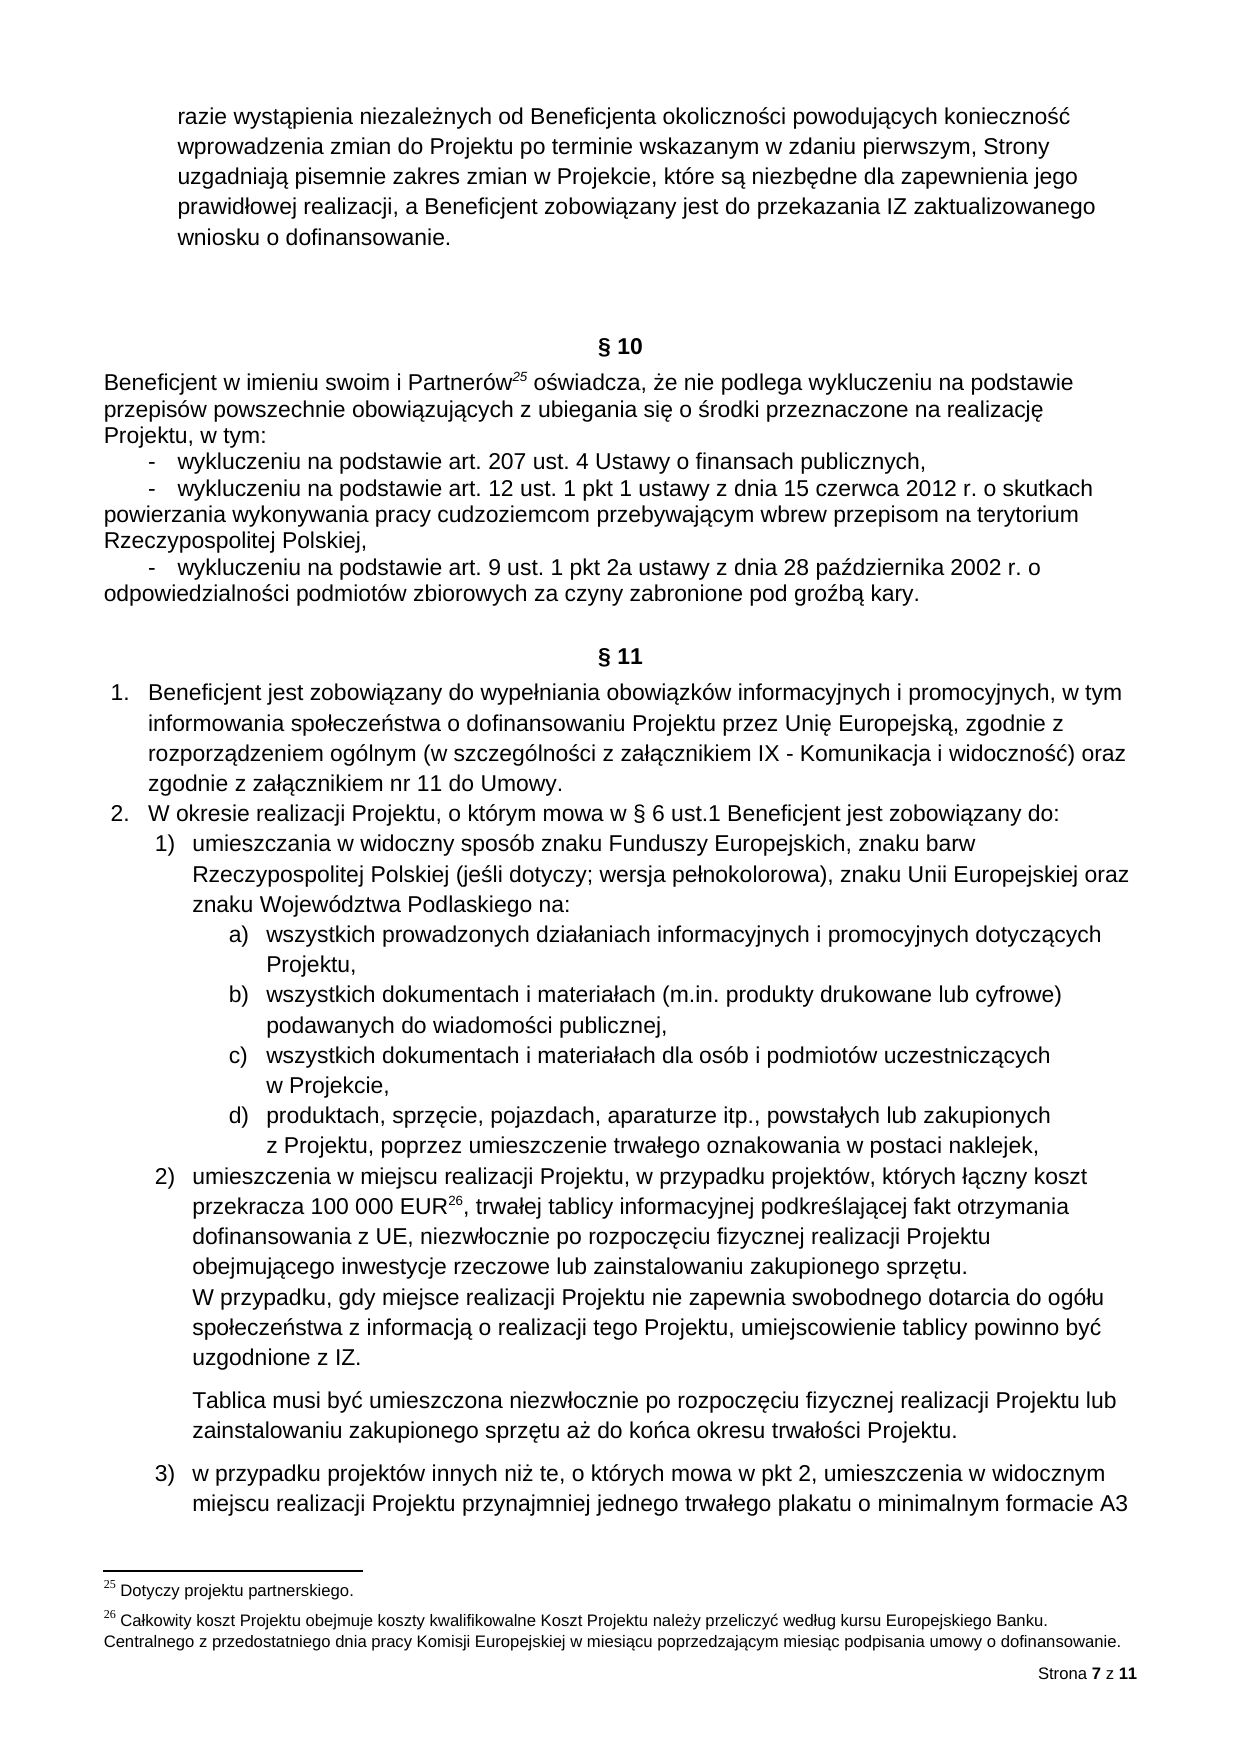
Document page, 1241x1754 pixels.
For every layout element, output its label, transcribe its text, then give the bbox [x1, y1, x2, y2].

list Beneficjent jest zobowiązany do wypełniania obowiązków informacyjnych i promocyjnych, w tym informowania społeczeństwa o dofinansowaniu Projektu przez Unię Europejską, zgodnie z rozporządzeniem ogólnym (w szczególności z załącznikiem IX - Komunikacja i widoczność) oraz zgodnie z załącznikiem nr 11 do Umowy. [110, 679, 1137, 796]
list umieszczenia w miejscu realizacji Projektu, w przypadku projektów, których łączny koszt przekracza 100 000 EUR, trwałej tablicy informacyjnej podkreślającej fakt otrzymania dofinansowania z UE, niezwłocznie po rozpoczęciu fizycznej realizacji Projektu obejmującego inwestycje rzeczowe lub zainstalowaniu zakupionego sprzętu. [154, 1163, 1137, 1280]
list wszystkich prowadzonych działaniach informacyjnych i promocyjnych dotyczących Projektu, [228, 921, 1137, 978]
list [154, 1459, 1137, 1516]
text - wykluczeniu na podstawie art. 12 ust. 1 pkt 1 ustawy z dnia 15 czerwca 2012 r. o skutkach powierzania wykonywania pracy cudzoziemcom przebywającym wbrew przepisom na terytorium Rzeczypospolitej Polskiej, [103, 475, 1137, 554]
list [146, 103, 1137, 250]
text - wykluczeniu na podstawie art. 207 ust. 4 Ustawy o finansach publicznych, [103, 448, 1137, 475]
list wszystkich dokumentach i materiałach dla osób i podmiotów uczestniczących w Projekcie, [228, 1042, 1137, 1098]
text - wykluczeniu na podstawie art. 9 ust. 1 pkt 2a ustawy z dnia 28 października 2002 r. o odpowiedzialności podmiotów zbiorowych za czyny zabronione pod groźbą kary. [103, 554, 1137, 606]
list wszystkich dokumentach i materiałach (m.in. produkty drukowane lub cyfrowe) podawanych do wiadomości publicznej, [228, 981, 1137, 1038]
list W okresie realizacji Projektu, o którym mowa w § 6 ust.1 Beneficjent jest zobowiązany do: [110, 800, 1137, 827]
text Tablica musi być umieszczona niezwłocznie po rozpoczęciu fizycznej realizacji Projektu lub zainstalowaniu zakupionego sprzętu aż do końca okresu trwałości Projektu. [192, 1387, 1137, 1443]
list produktach, sprzęcie, pojazdach, aparaturze itp., powstałych lub zakupionych z Projektu, poprzez umieszczenie trwałego oznakowania w postaci naklejek, [228, 1102, 1137, 1159]
list umieszczania w widoczny sposób znaku Funduszy Europejskich, znaku barw Rzeczypospolitej Polskiej (jeśli dotyczy; wersja pełnokolorowa), znaku Unii Europejskiej oraz znaku Województwa Podlaskiego na: [154, 830, 1137, 917]
list W przypadku, gdy miejsce realizacji Projektu nie zapewnia swobodnego dotarcia do ogółu społeczeństwa z informacją o realizacji tego Projektu, umiejscowienie tablicy powinno być uzgodnione z IZ. [192, 1283, 1137, 1370]
text Beneficjent w imieniu swoim i Partnerów oświadcza, że nie podlega wykluczeniu na podstawie przepisów powszechnie obowiązujących z ubiegania się o środki przeznaczone na realizację Projektu, w tym: [103, 369, 1137, 448]
text § 11 [103, 643, 1137, 669]
text § 10 [103, 333, 1137, 359]
